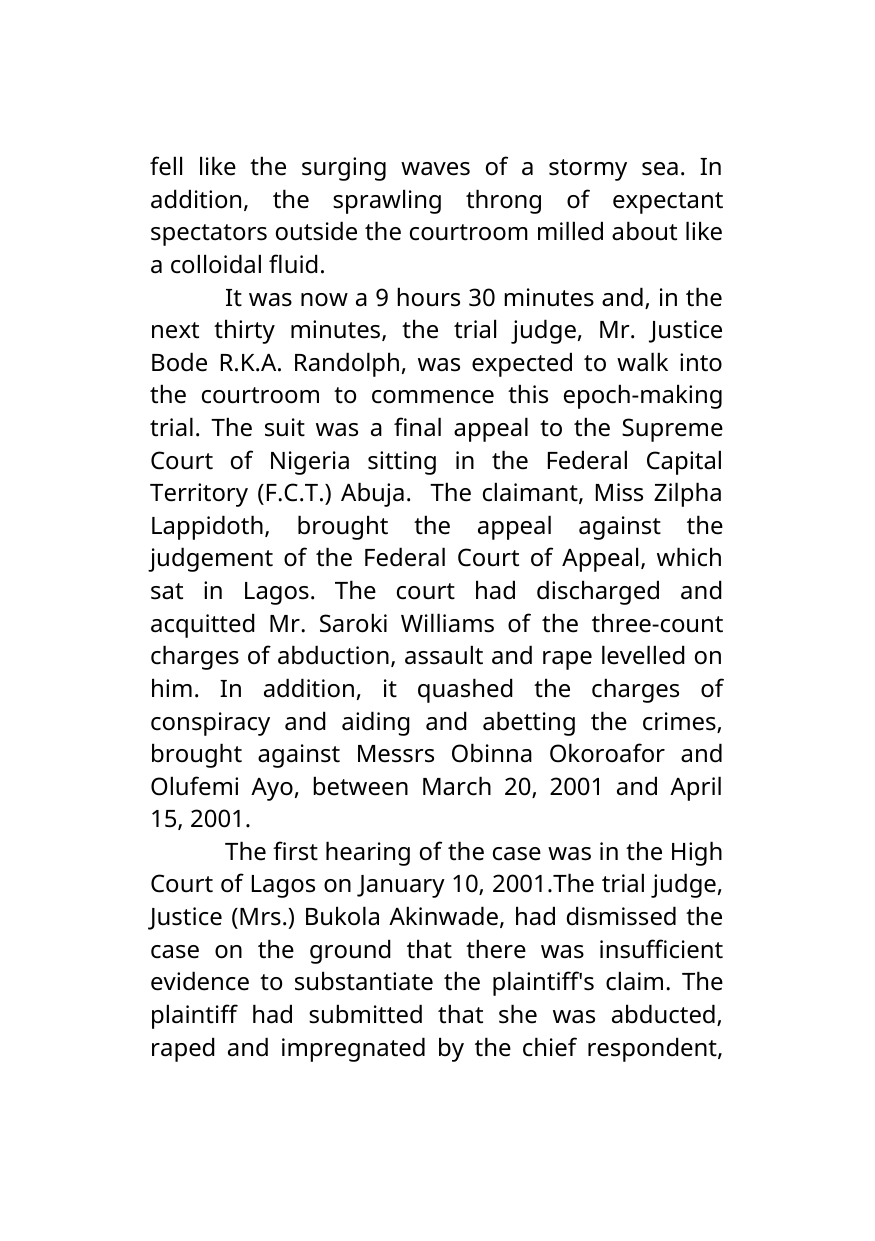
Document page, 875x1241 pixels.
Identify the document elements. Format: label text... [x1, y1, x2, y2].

text It was now a 9 hours 30 minutes and, in the next thirty minutes, the trial judge, Mr. Justice Bode R.K.A. Randolph, was expected to walk into the courtroom to commence this epoch-making trial. The suit was a final appeal to the Supreme Court of Nigeria sitting in the Federal Capital Territory (F.C.T.) Abuja. The claimant, Miss Zilpha Lappidoth, brought the appeal against the judgement of the Federal Court of Appeal, which sat in Lagos. The court had discharged and acquitted Mr. Saroki Williams of the three-count charges of abduction, assault and rape levelled on him. In addition, it quashed the charges of conspiracy and aiding and abetting the crimes, brought against Messrs Obinna Okoroafor and Olufemi Ayo, between March 20, 2001 and April 15, 2001. [150, 280, 724, 835]
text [150, 150, 724, 280]
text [150, 835, 724, 1063]
